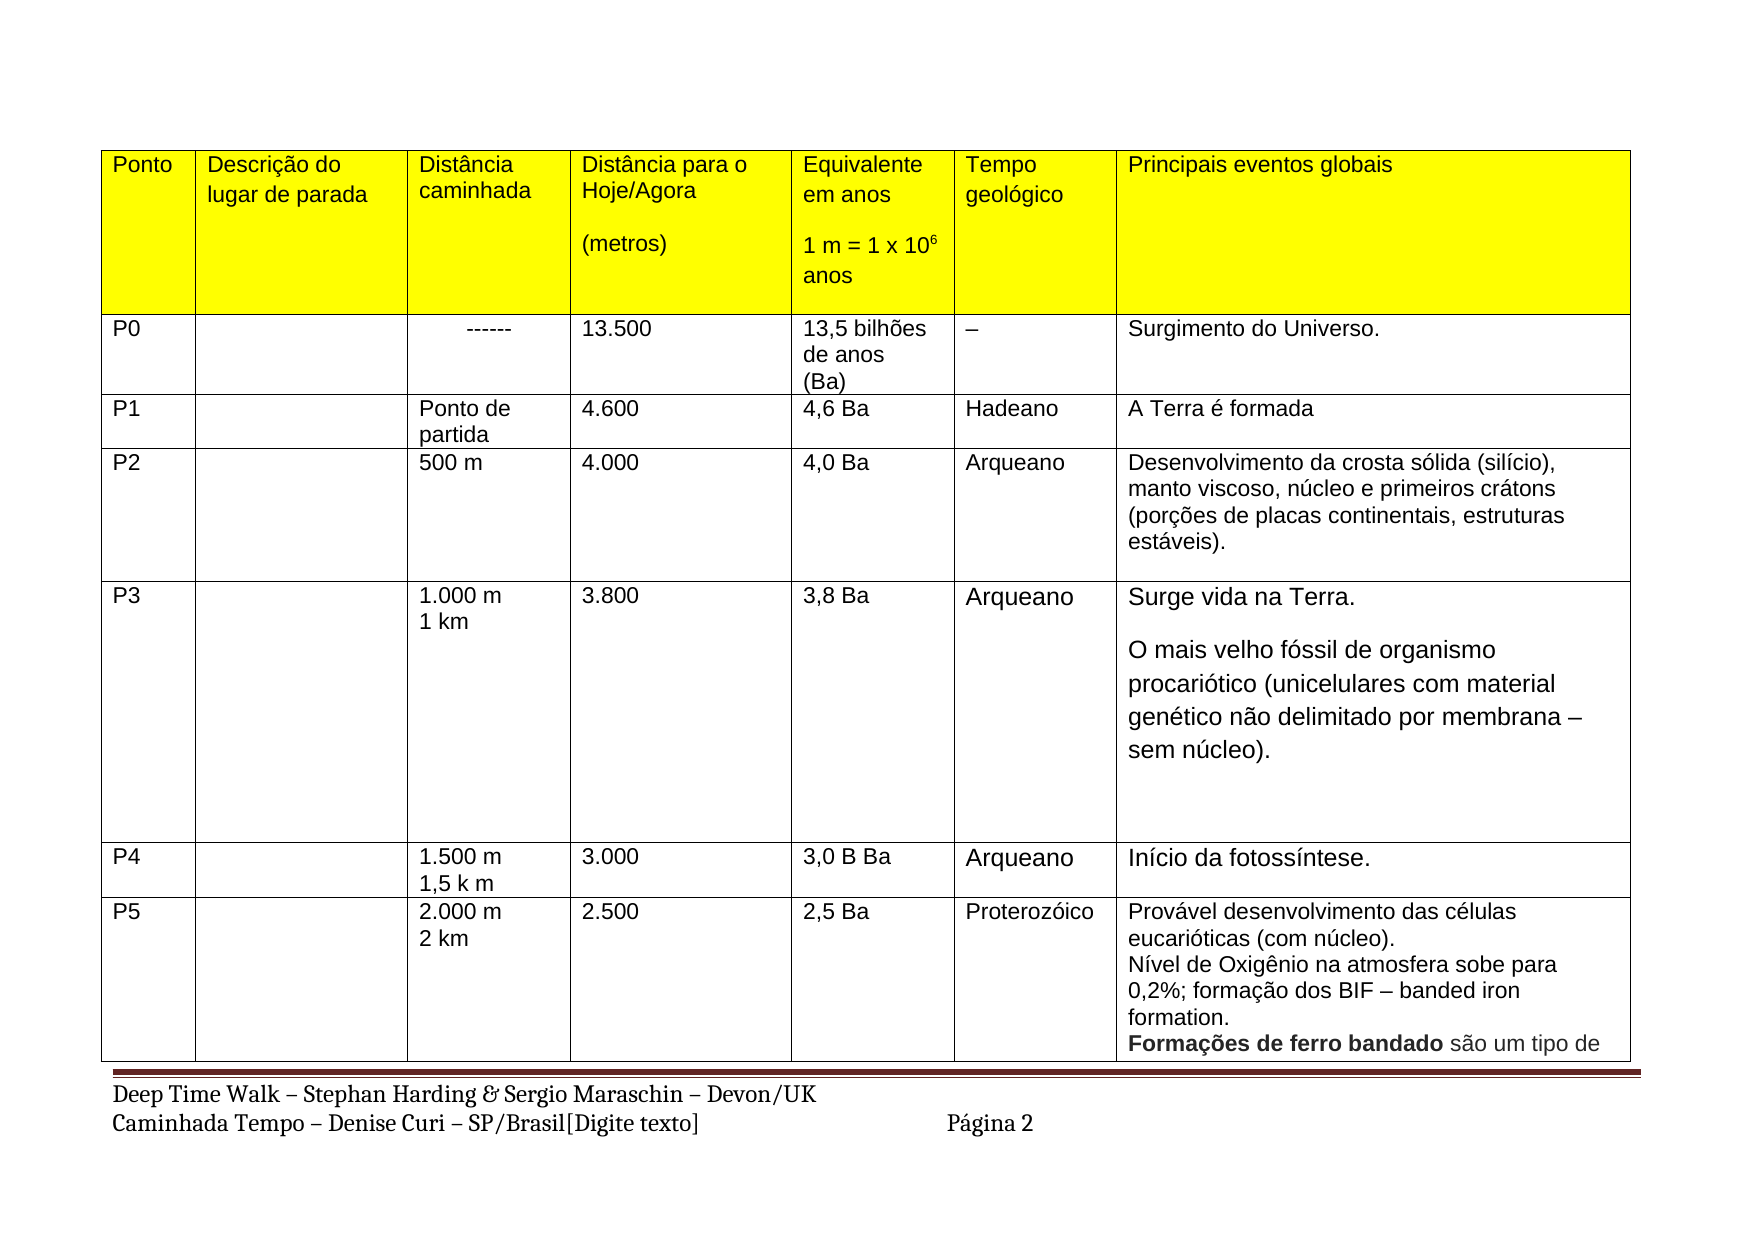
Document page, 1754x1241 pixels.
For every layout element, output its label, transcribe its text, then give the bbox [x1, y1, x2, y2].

table_cell Ponto de partida [408, 395, 570, 448]
table_cell 2.500 [571, 898, 791, 1061]
table_cell 2,5 Ba [792, 898, 954, 1061]
table_cell Arqueano [955, 843, 1116, 897]
table_cell ------ [408, 315, 570, 394]
table_cell [196, 843, 407, 897]
table_header Equivalente em anos 1 m = 1 x 106 anos [792, 151, 954, 314]
table_cell 3.000 [571, 843, 791, 897]
table_cell 1.500 m 1,5 k m [408, 843, 570, 897]
table_header Distância caminhada [408, 151, 570, 314]
table_cell [196, 449, 407, 581]
table_cell 4,0 Ba [792, 449, 954, 581]
table_cell Desenvolvimento da crosta sólida (silício), manto viscoso, núcleo e primeiros crátons (porções de placas continentais, estruturas estáveis). [1117, 449, 1630, 581]
table_header Tempo geológico [955, 151, 1116, 314]
table_cell P2 [102, 449, 195, 581]
table_cell [196, 315, 407, 394]
table_cell P3 [102, 582, 195, 842]
table_header Distância para o Hoje/Agora (metros) [571, 151, 791, 314]
table_cell 13.500 [571, 315, 791, 394]
table_cell P4 [102, 843, 195, 897]
table_cell 3,8 Ba [792, 582, 954, 842]
table_cell 4,6 Ba [792, 395, 954, 448]
table_cell Hadeano [955, 395, 1116, 448]
table_cell 4.000 [571, 449, 791, 581]
table_cell 3.800 [571, 582, 791, 842]
table_cell 2.000 m 2 km [408, 898, 570, 1061]
table_header Ponto [102, 151, 195, 314]
table_cell [196, 395, 407, 448]
table_cell A Terra é formada [1117, 395, 1630, 448]
table_cell Surge vida na Terra. O mais velho fóssil de organismo procariótico (unicelulares com material genético não delimitado por membrana – sem núcleo). [1117, 582, 1630, 842]
table_cell Surgimento do Universo. [1117, 315, 1630, 394]
table_cell P1 [102, 395, 195, 448]
table_cell 4.600 [571, 395, 791, 448]
table_cell 3,0 B Ba [792, 843, 954, 897]
table_cell [196, 898, 407, 1061]
table_cell P0 [102, 315, 195, 394]
table_header Principais eventos globais [1117, 151, 1630, 314]
table_cell Arqueano [955, 449, 1116, 581]
table_cell Início da fotossíntese. [1117, 843, 1630, 897]
table_header Descrição do lugar de parada [196, 151, 407, 314]
table_cell [196, 582, 407, 842]
table_cell 1.000 m 1 km [408, 582, 570, 842]
table_cell Proterozóico [955, 898, 1116, 1061]
table_cell P5 [102, 898, 195, 1061]
table_cell – [955, 315, 1116, 394]
table_cell 13,5 bilhões de anos (Ba) [792, 315, 954, 394]
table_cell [1117, 898, 1630, 1061]
table_cell 500 m [408, 449, 570, 581]
table_cell Arqueano [955, 582, 1116, 842]
